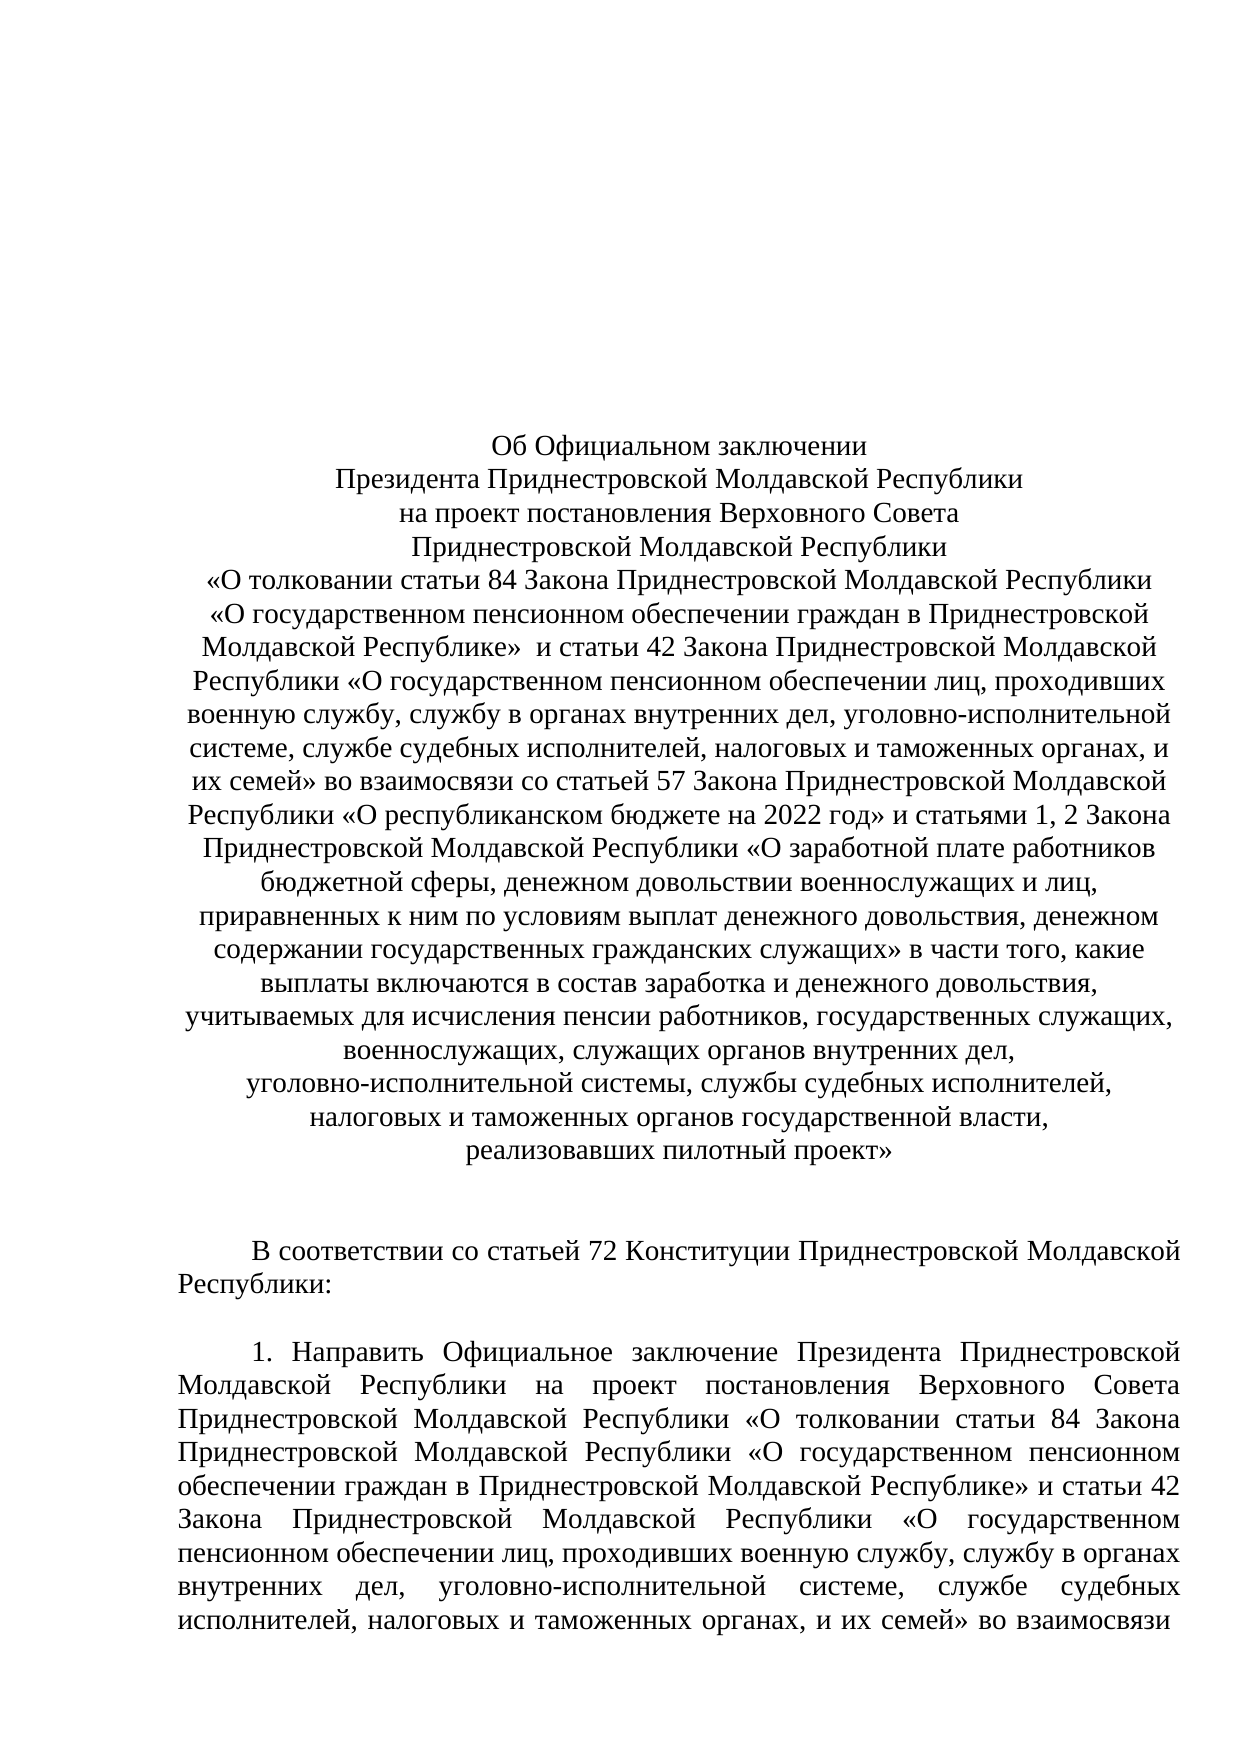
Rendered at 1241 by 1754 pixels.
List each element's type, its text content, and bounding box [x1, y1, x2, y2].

text «О толковании статьи 84 Закона Приднестровской Молдавской Республики [177, 562, 1181, 596]
text Президента Приднестровской Молдавской Республики [177, 462, 1181, 495]
text уголовно-исполнительной системы, службы судебных исполнителей, налоговых и таможенных органов государственной власти, [177, 1065, 1181, 1132]
text В соответствии со статьей 72 Конституции Приднестровской Молдавской Республики: [177, 1233, 1181, 1300]
text Приднестровской Молдавской Республики [177, 529, 1181, 562]
text Об Официальном заключении [177, 428, 1181, 462]
text реализовавших пилотный проект» [177, 1132, 1181, 1166]
text «О государственном пенсионном обеспечении граждан в Приднестровской Молдавской Республике» и статьи 42 Закона Приднестровской Молдавской Республики «О государственном пенсионном обеспечении лиц, проходивших военную службу, службу в органах внутренних дел, уголовно-исполнительной системе, службе судебных исполнителей, налоговых и таможенных органах, и их семей» во взаимосвязи со статьей 57 Закона Приднестровской Молдавской Республики «О республиканском бюджете на 2022 год» и статьями 1, 2 Закона Приднестровской Молдавской Республики «О заработной плате работников бюджетной сферы, денежном довольствии военнослужащих и лиц, приравненных к ним по условиям выплат денежного довольствия, денежном содержании государственных гражданских служащих» в части того, какие выплаты включаются в состав заработка и денежного довольствия, учитываемых для исчисления пенсии работников, государственных служащих, военнослужащих, служащих органов внутренних дел, [177, 596, 1181, 1065]
text на проект постановления Верховного Совета [177, 495, 1181, 529]
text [177, 1334, 1181, 1636]
